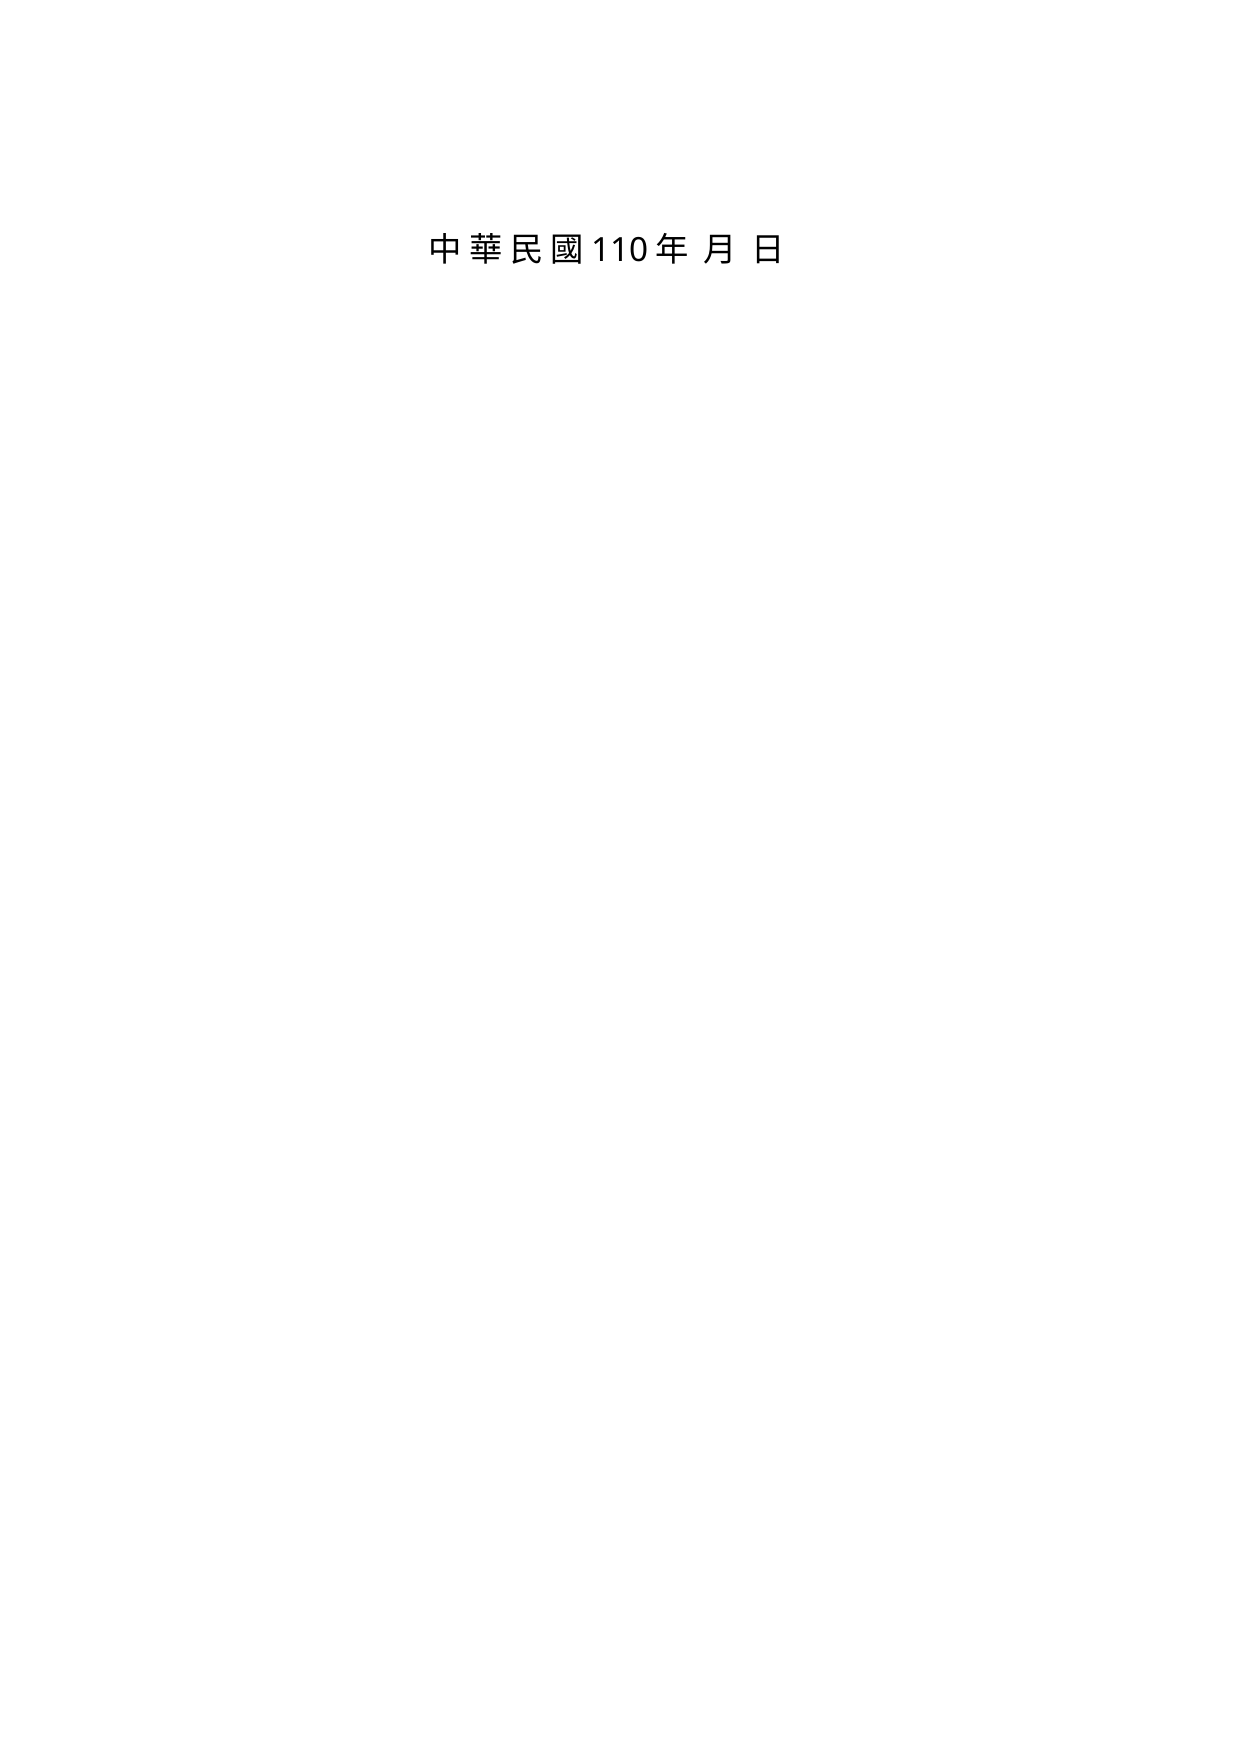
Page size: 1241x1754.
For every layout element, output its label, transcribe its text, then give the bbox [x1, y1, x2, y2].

text 中 華 民 國110年 月 日 [100, 210, 1113, 285]
